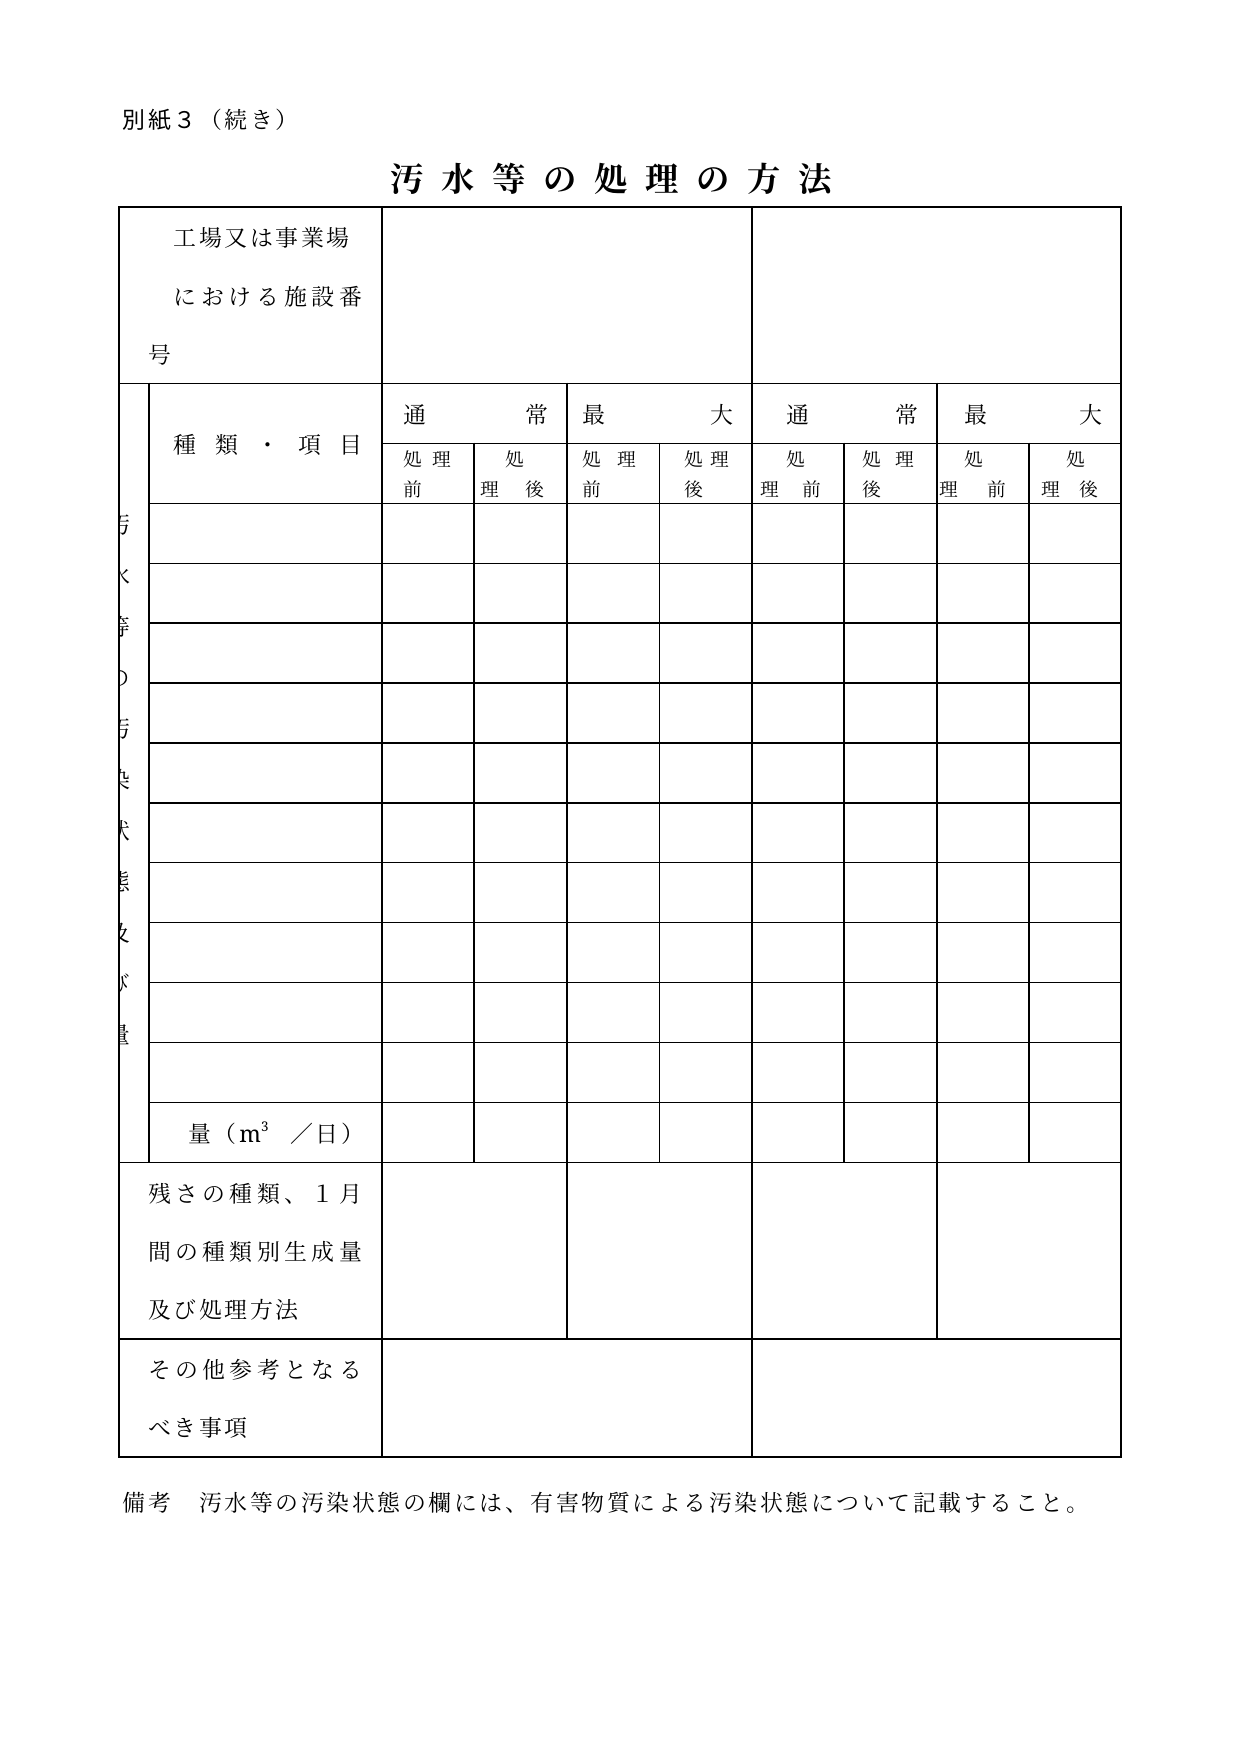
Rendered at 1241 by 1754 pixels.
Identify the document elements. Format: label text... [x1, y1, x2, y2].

table_cell 最 大 [568, 384, 751, 443]
table_cell [150, 863, 381, 922]
table_cell [938, 624, 1028, 682]
table_cell [475, 1103, 566, 1161]
table_cell [753, 923, 843, 982]
table_cell [1030, 1103, 1120, 1161]
table_cell [383, 923, 473, 982]
table_cell [753, 504, 843, 562]
table_cell 残さの種類、１月間の種類別生成量及び処理方法 [120, 1163, 381, 1338]
table_cell [938, 1103, 1028, 1161]
table_cell [1030, 744, 1120, 802]
table_cell [938, 504, 1028, 562]
table_cell 処理後 [475, 444, 566, 502]
table_cell [150, 923, 381, 982]
table_cell [383, 983, 473, 1042]
table_cell [938, 1043, 1028, 1101]
table_cell [660, 504, 751, 562]
table_cell 処理前 [568, 444, 659, 502]
table_cell [475, 923, 566, 982]
table_cell [150, 684, 381, 742]
table_cell [753, 744, 843, 802]
table_cell 処理前 [753, 444, 843, 502]
table_cell [938, 983, 1028, 1042]
table_cell [150, 744, 381, 802]
table_cell 処理後 [1030, 444, 1120, 502]
table_cell [845, 564, 936, 622]
table_cell [753, 1103, 843, 1161]
table_cell 通 常 [383, 384, 566, 443]
table_cell 処理前 [938, 444, 1028, 502]
table_cell [845, 1043, 936, 1101]
table_cell [1030, 863, 1120, 922]
table_cell 量（m3／日） [150, 1103, 381, 1161]
table_cell [150, 624, 381, 682]
table_cell [150, 804, 381, 862]
table_cell [845, 1103, 936, 1161]
table_cell [150, 1043, 381, 1101]
table_cell 処理後 [660, 444, 751, 502]
table_cell [845, 624, 936, 682]
table_cell [660, 863, 751, 922]
table_cell 種類・項目 [150, 384, 381, 502]
table_cell [753, 624, 843, 682]
table_cell 通 常 [753, 384, 936, 443]
table_cell [660, 684, 751, 742]
table_cell [475, 564, 566, 622]
text 備考 汚水等の汚染状態の欄には、有害物質による汚染状態について記載すること。 [122, 1472, 1118, 1531]
table_cell [753, 564, 843, 622]
table_cell [383, 624, 473, 682]
table_cell [383, 684, 473, 742]
table_cell [660, 1043, 751, 1101]
table_cell [150, 564, 381, 622]
table_cell [475, 624, 566, 682]
table_cell [475, 504, 566, 562]
table_cell [660, 1103, 751, 1161]
table_cell 汚 水 等 の 汚 染 状 態 及 び 量 [120, 384, 148, 1161]
table_cell [938, 564, 1028, 622]
table_cell [568, 624, 659, 682]
table_cell [383, 744, 473, 802]
table_cell [845, 863, 936, 922]
table_cell [1030, 564, 1120, 622]
table_cell [660, 804, 751, 862]
table_cell [660, 564, 751, 622]
table_cell [1030, 684, 1120, 742]
table_cell [568, 744, 659, 802]
table_cell [475, 804, 566, 862]
table_cell [1030, 504, 1120, 562]
table_cell [383, 1163, 566, 1338]
text 別紙３（続き） [122, 89, 1118, 148]
table_cell [475, 863, 566, 922]
table_cell [568, 684, 659, 742]
table_cell [475, 983, 566, 1042]
table_cell [150, 983, 381, 1042]
table_cell [1030, 923, 1120, 982]
table_cell [568, 983, 659, 1042]
table_cell [938, 804, 1028, 862]
table_cell [383, 564, 473, 622]
table_cell [660, 983, 751, 1042]
table_cell [1030, 1043, 1120, 1101]
table_cell [938, 1163, 1120, 1338]
table_cell [383, 804, 473, 862]
table_cell [660, 744, 751, 802]
table_cell [845, 504, 936, 562]
table_cell [753, 863, 843, 922]
table_cell [383, 1103, 473, 1161]
table_cell [753, 804, 843, 862]
table_cell [568, 1163, 751, 1338]
table_cell [383, 1340, 751, 1456]
table_cell [475, 684, 566, 742]
table_cell [383, 1043, 473, 1101]
table_header [753, 208, 1120, 383]
table_cell [568, 923, 659, 982]
table_cell [845, 983, 936, 1042]
table_cell [568, 504, 659, 562]
table_cell [938, 684, 1028, 742]
table_cell [383, 863, 473, 922]
table_cell 処理後 [845, 444, 936, 502]
table_cell [1030, 624, 1120, 682]
table_cell [845, 804, 936, 862]
table_cell [753, 1163, 936, 1338]
table_cell [845, 923, 936, 982]
table_cell [845, 744, 936, 802]
table_header 工場又は事業場 における施設番号 [120, 208, 381, 383]
table_cell [1030, 804, 1120, 862]
table_cell [475, 744, 566, 802]
table_cell 最 大 [938, 384, 1120, 443]
table_cell [475, 1043, 566, 1101]
table_cell その他参考となるべき事項 [120, 1340, 381, 1456]
table_cell [753, 983, 843, 1042]
table_cell [753, 1340, 1120, 1456]
text 汚水等の処理の方法 [122, 148, 1118, 206]
table_cell [938, 744, 1028, 802]
table_cell [753, 1043, 843, 1101]
table_cell [568, 863, 659, 922]
table_cell [753, 684, 843, 742]
table_cell [568, 1043, 659, 1101]
table_cell [660, 923, 751, 982]
table_cell [1030, 983, 1120, 1042]
table_cell [383, 504, 473, 562]
table_cell [568, 804, 659, 862]
table_cell [660, 624, 751, 682]
table_cell 処理前 [383, 444, 473, 502]
table_cell [568, 564, 659, 622]
table_cell [938, 923, 1028, 982]
table_cell [845, 684, 936, 742]
table_cell [568, 1103, 659, 1161]
table_cell [150, 504, 381, 562]
table_header [383, 208, 751, 383]
table_cell [938, 863, 1028, 922]
